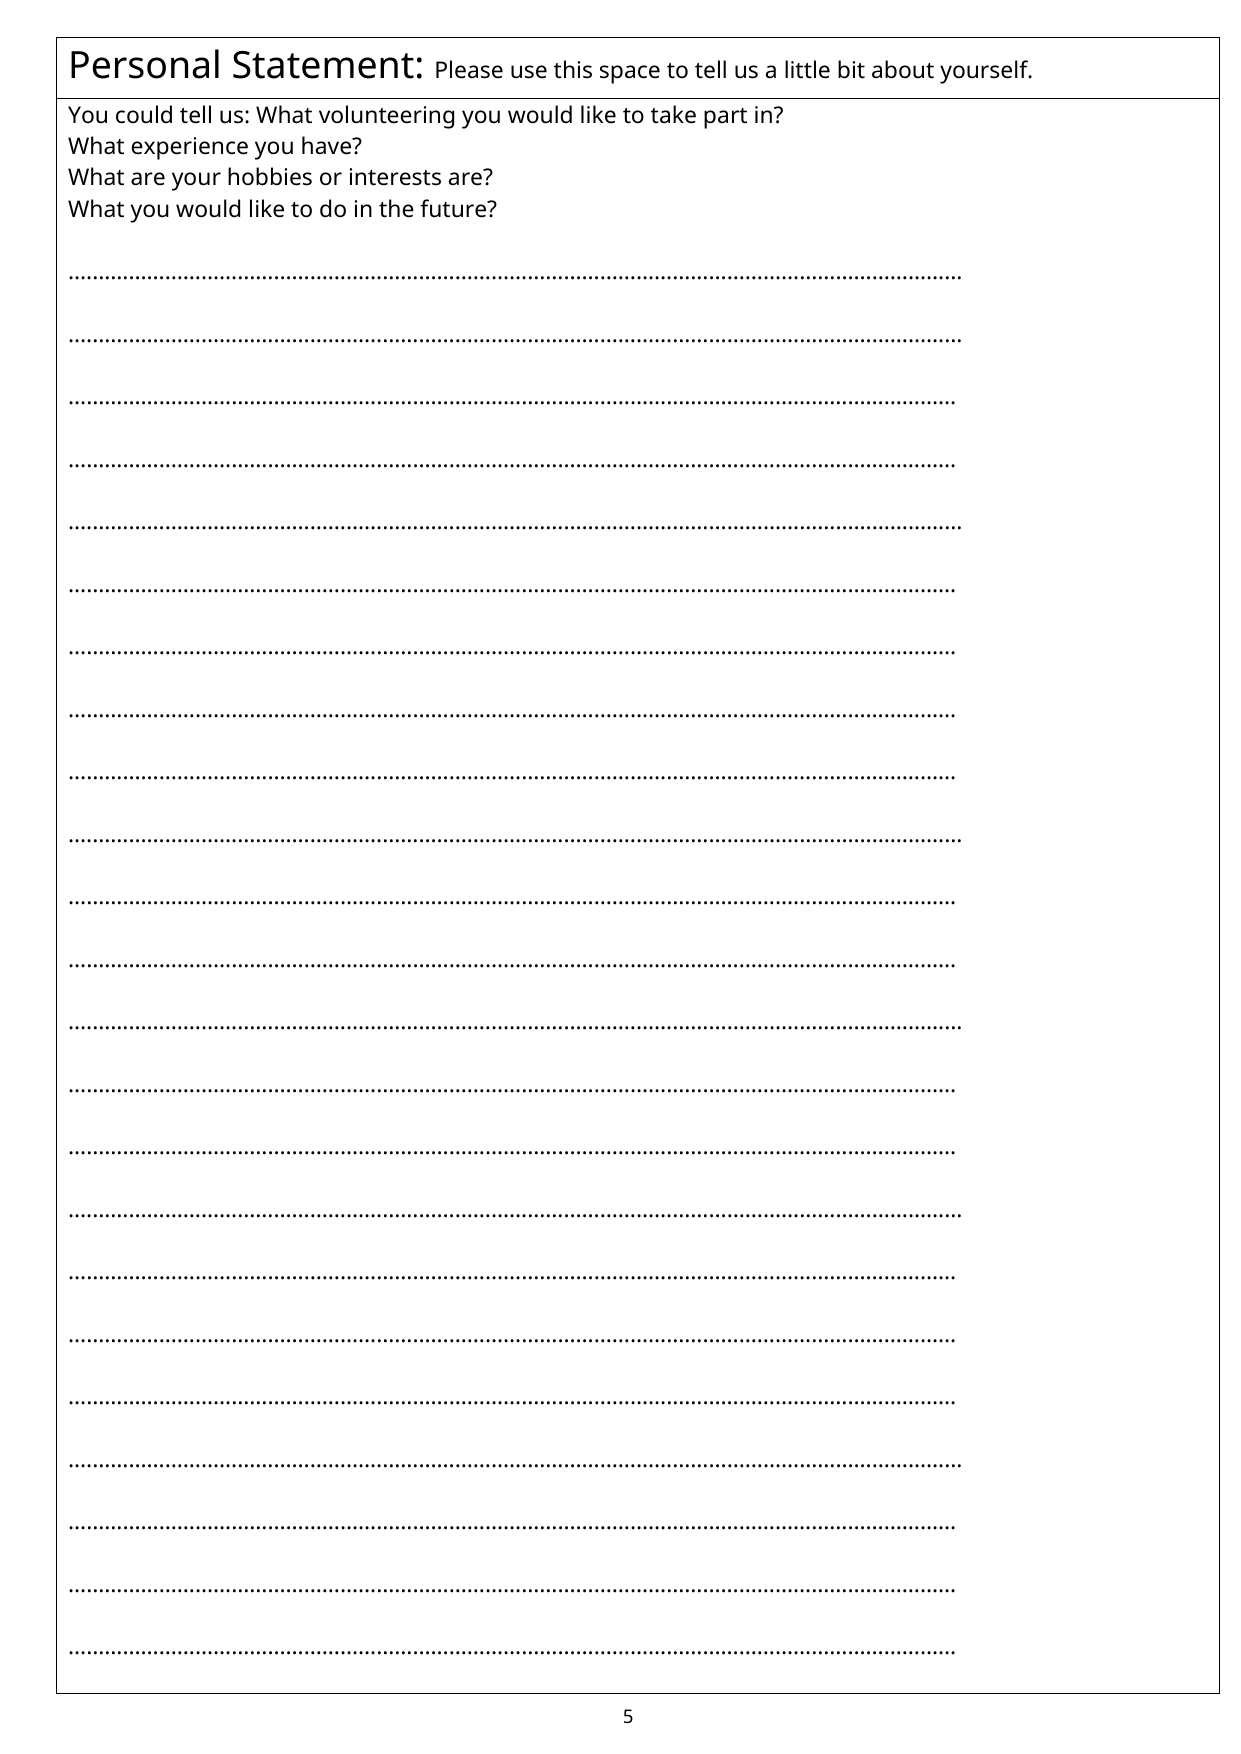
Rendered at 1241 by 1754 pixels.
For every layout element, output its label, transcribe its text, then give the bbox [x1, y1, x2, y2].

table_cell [57, 99, 1219, 1693]
table_header Personal Statement: Please use this space to tell us a little bit about yourself. [57, 38, 1219, 98]
